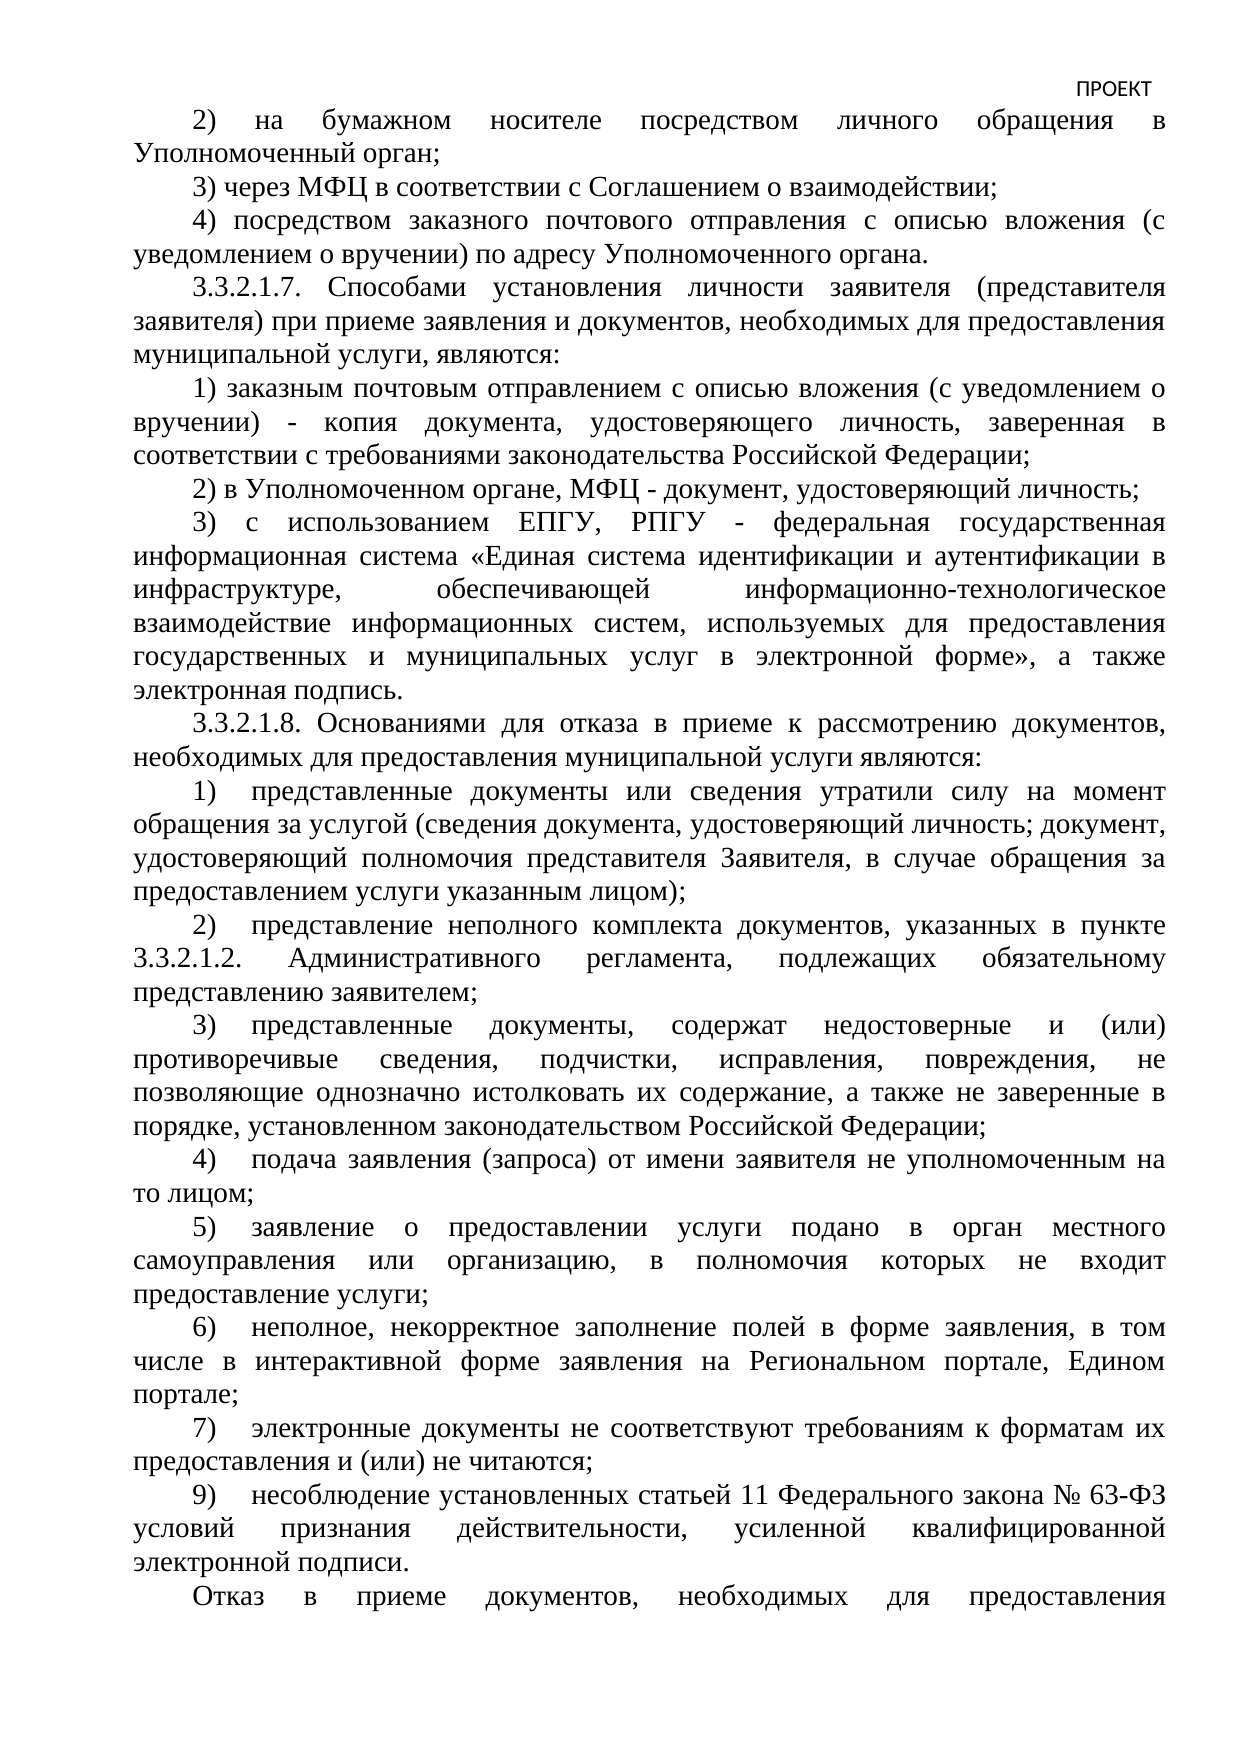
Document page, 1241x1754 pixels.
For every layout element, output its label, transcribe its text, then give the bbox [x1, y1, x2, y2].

text 2) представление неполного комплекта документов, указанных в пункте 3.3.2.1.2. Административного регламента, подлежащих обязательному представлению заявителем; [133, 907, 1167, 1007]
text 6) неполное, некорректное заполнение полей в форме заявления, в том числе в интерактивной форме заявления на Региональном портале, Едином портале; [133, 1309, 1167, 1410]
text 1) представленные документы или сведения утратили силу на момент обращения за услугой (сведения документа, удостоверяющий личность; документ, удостоверяющий полномочия представителя Заявителя, в случае обращения за предоставлением услуги указанным лицом); [133, 773, 1167, 907]
list 4) посредством заказного почтового отправления с описью вложения (с уведомлением о вручении) по адресу Уполномоченного органа. [133, 202, 1167, 269]
text 3.3.2.1.7. Способами установления личности заявителя (представителя заявителя) при приеме заявления и документов, необходимых для предоставления муниципальной услуги, являются: [133, 269, 1167, 370]
text 9) несоблюдение установленных статьей 11 Федерального закона № 63-ФЗ условий признания действительности, усиленной квалифицированной электронной подписи. [133, 1477, 1167, 1578]
list 3) через МФЦ в соответствии с Соглашением о взаимодействии; [133, 169, 1167, 202]
text 3) представленные документы, содержат недостоверные и (или) противоречивые сведения, подчистки, исправления, повреждения, не позволяющие однозначно истолковать их содержание, а также не заверенные в порядке, установленном законодательством Российской Федерации; [133, 1007, 1167, 1142]
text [133, 1578, 1167, 1611]
list 2) на бумажном носителе посредством личного обращения в Уполномоченный орган; [133, 102, 1167, 169]
text 4) подача заявления (запроса) от имени заявителя не уполномоченным на то лицом; [133, 1142, 1167, 1209]
text 3.3.2.1.8. Основаниями для отказа в приеме к рассмотрению документов, необходимых для предоставления муниципальной услуги являются: [133, 706, 1167, 773]
text 5) заявление о предоставлении услуги подано в орган местного самоуправления или организацию, в полномочия которых не входит предоставление услуги; [133, 1209, 1167, 1309]
text 3) с использованием ЕПГУ, РПГУ - федеральная государственная информационная система «Единая система идентификации и аутентификации в инфраструктуре, обеспечивающей информационно-технологическое взаимодействие информационных систем, используемых для предоставления государственных и муниципальных услуг в электронной форме», а также электронная подпись. [133, 504, 1167, 706]
text 2) в Уполномоченном органе, МФЦ - документ, удостоверяющий личность; [133, 471, 1167, 504]
text 7) электронные документы не соответствуют требованиям к форматам их предоставления и (или) не читаются; [133, 1410, 1167, 1477]
text 1) заказным почтовым отправлением с описью вложения (с уведомлением о вручении) - копия документа, удостоверяющего личность, заверенная в соответствии с требованиями законодательства Российской Федерации; [133, 370, 1167, 471]
